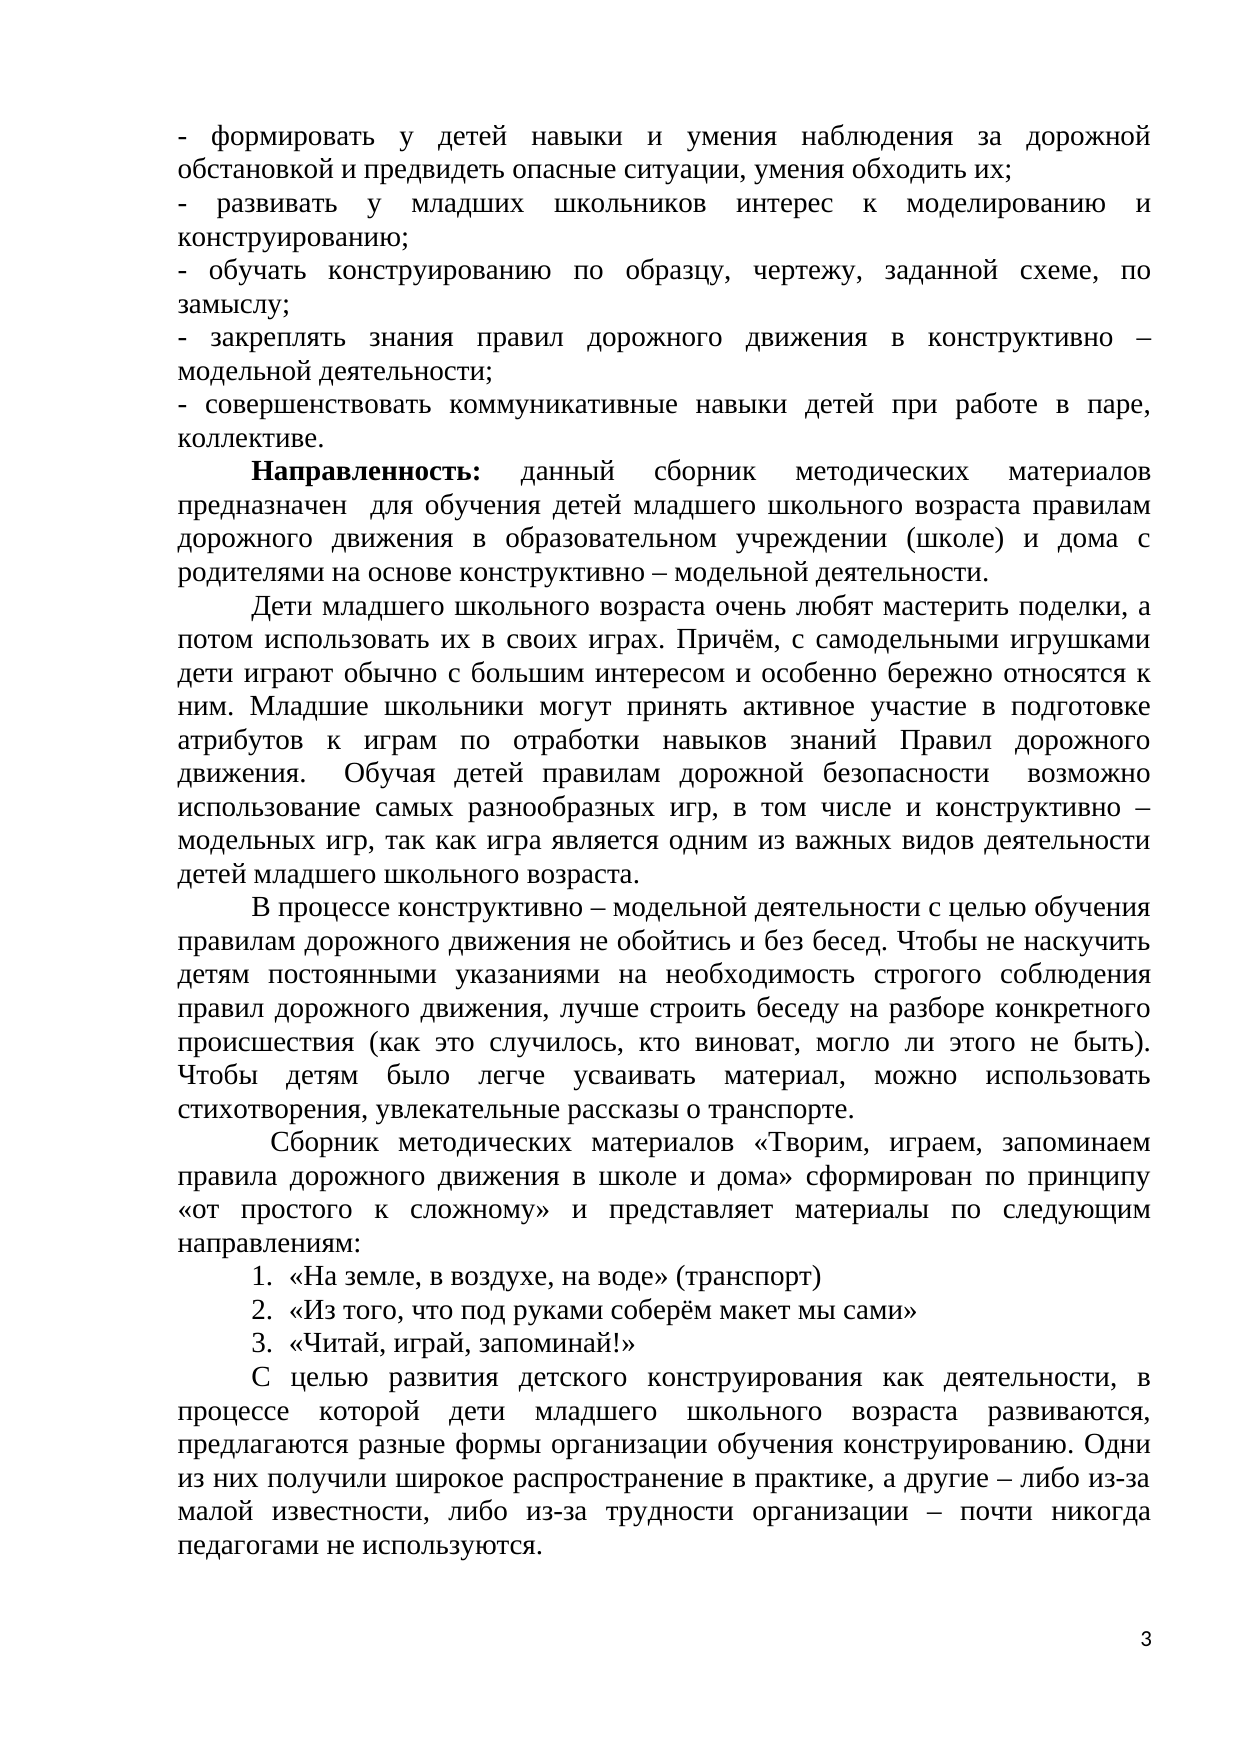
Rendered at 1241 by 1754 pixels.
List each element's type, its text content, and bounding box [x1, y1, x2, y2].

text С целью развития детского конструирования как деятельности, в процессе которой дети младшего школьного возраста развиваются, предлагаются разные формы организации обучения конструированию. Одни из них получили широкое распространение в практике, а другие – либо из-за малой известности, либо из-за трудности организации – почти никогда педагогами не используются. [177, 1359, 1152, 1560]
list «Читай, играй, запоминай!» [251, 1326, 1152, 1359]
text - обучать конструированию по образцу, чертежу, заданной схеме, по замыслу; [177, 252, 1152, 319]
list «На земле, в воздухе, на воде» (транспорт) [251, 1258, 1152, 1292]
text - развивать у младших школьников интерес к моделированию и конструированию; [177, 185, 1152, 252]
text - формировать у детей навыки и умения наблюдения за дорожной обстановкой и предвидеть опасные ситуации, умения обходить их; [177, 118, 1152, 185]
text - совершенствовать коммуникативные навыки детей при работе в паре, коллективе. [177, 386, 1152, 453]
text Направленность: данный сборник методических материалов предназначен для обучения детей младшего школьного возраста правилам дорожного движения в образовательном учреждении (школе) и дома с родителями на основе конструктивно – модельной деятельности. [177, 453, 1152, 588]
list «Из того, что под руками соберём макет мы сами» [251, 1292, 1152, 1326]
text Сборник методических материалов «Творим, играем, запоминаем правила дорожного движения в школе и дома» сформирован по принципу «от простого к сложному» и представляет материалы по следующим направлениям: [177, 1124, 1152, 1258]
text Дети младшего школьного возраста очень любят мастерить поделки, а потом использовать их в своих играх. Причём, с самодельными игрушками дети играют обычно с большим интересом и особенно бережно относятся к ним. Младшие школьники могут принять активное участие в подготовке атрибутов к играм по отработки навыков знаний Правил дорожного движения. Обучая детей правилам дорожной безопасности возможно использование самых разнообразных игр, в том числе и конструктивно – модельных игр, так как игра является одним из важных видов деятельности детей младшего школьного возраста. [177, 588, 1152, 889]
text В процессе конструктивно – модельной деятельности с целью обучения правилам дорожного движения не обойтись и без бесед. Чтобы не наскучить детям постоянными указаниями на необходимость строгого соблюдения правил дорожного движения, лучше строить беседу на разборе конкретного происшествия (как это случилось, кто виноват, могло ли этого не быть). Чтобы детям было легче усваивать материал, можно использовать стихотворения, увлекательные рассказы о транспорте. [177, 889, 1152, 1124]
text - закреплять знания правил дорожного движения в конструктивно – модельной деятельности; [177, 319, 1152, 386]
